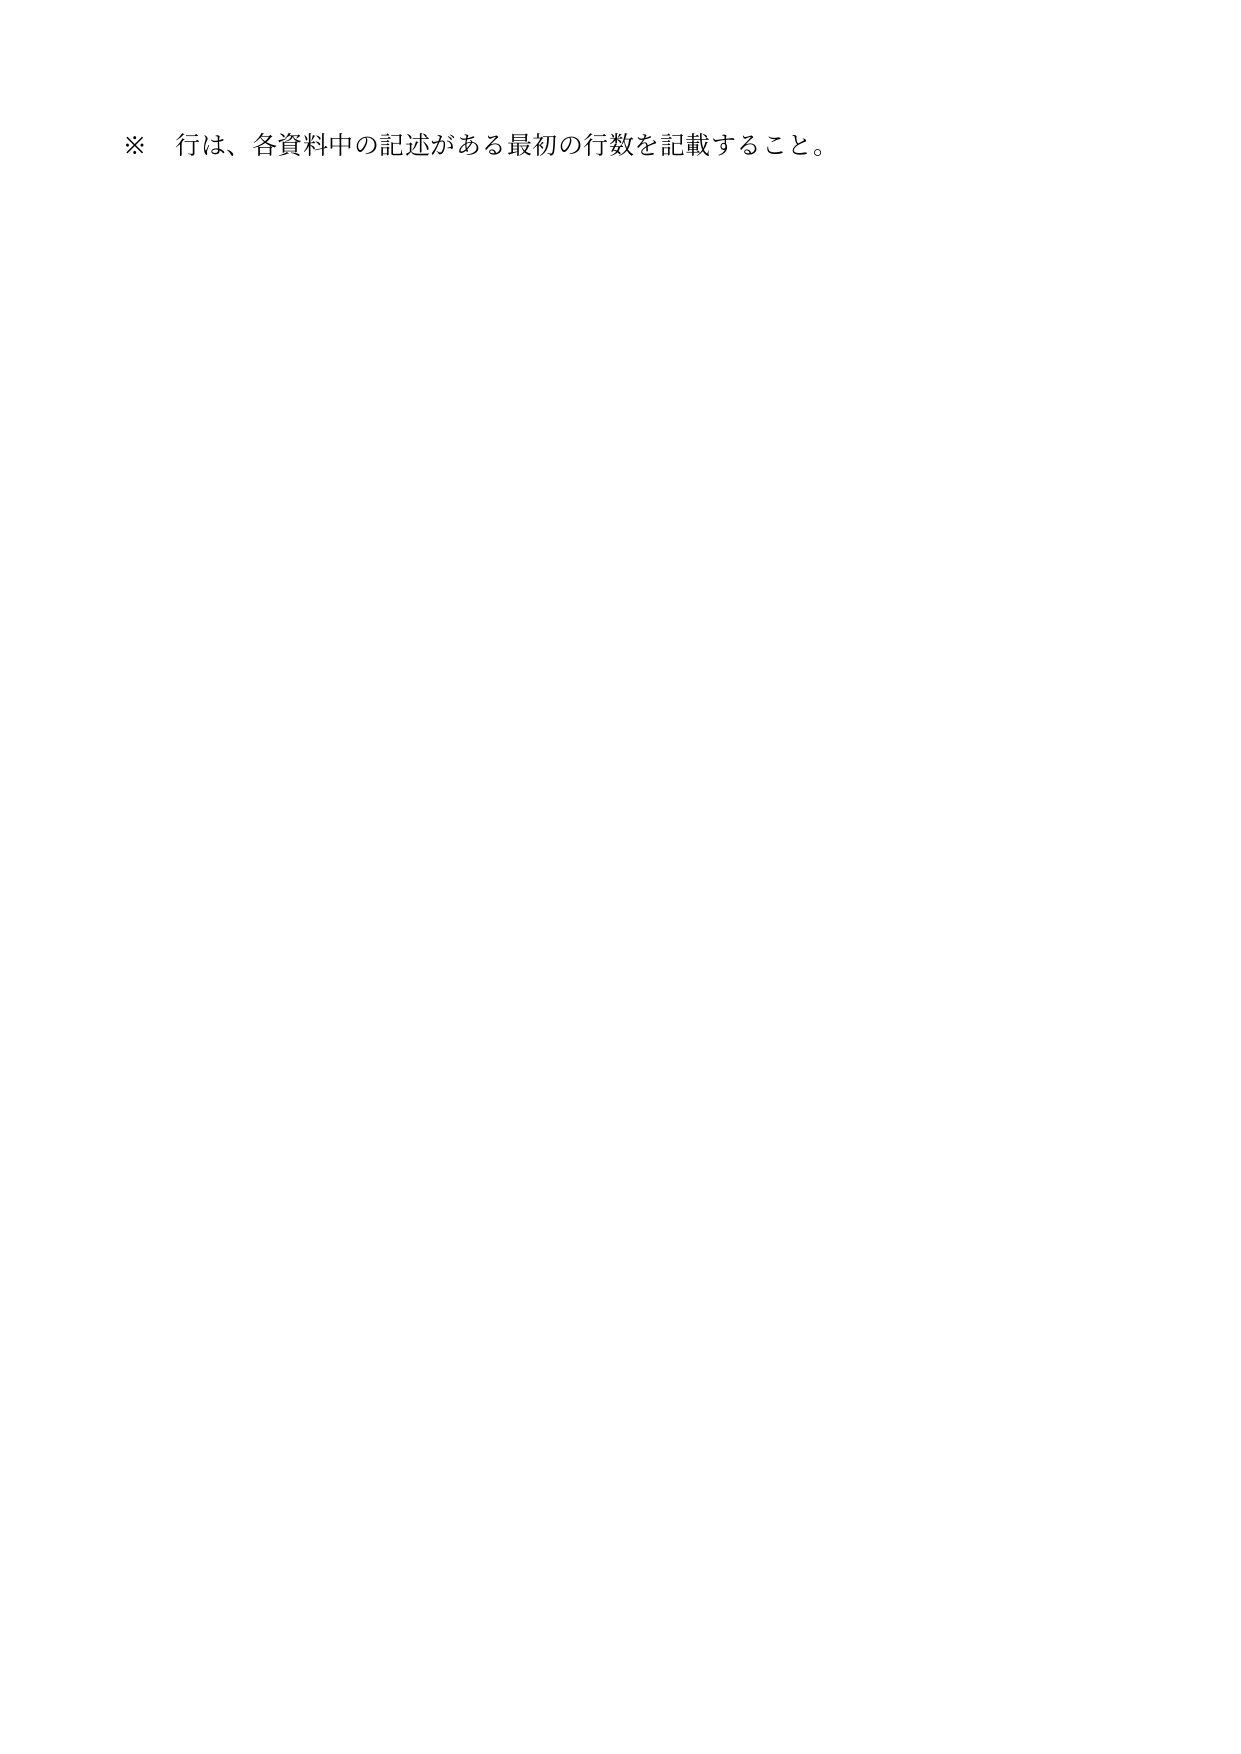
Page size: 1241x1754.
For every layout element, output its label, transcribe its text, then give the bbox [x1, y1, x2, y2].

text ※ 行は、各資料中の記述がある最初の行数を記載すること。 [124, 124, 1145, 163]
